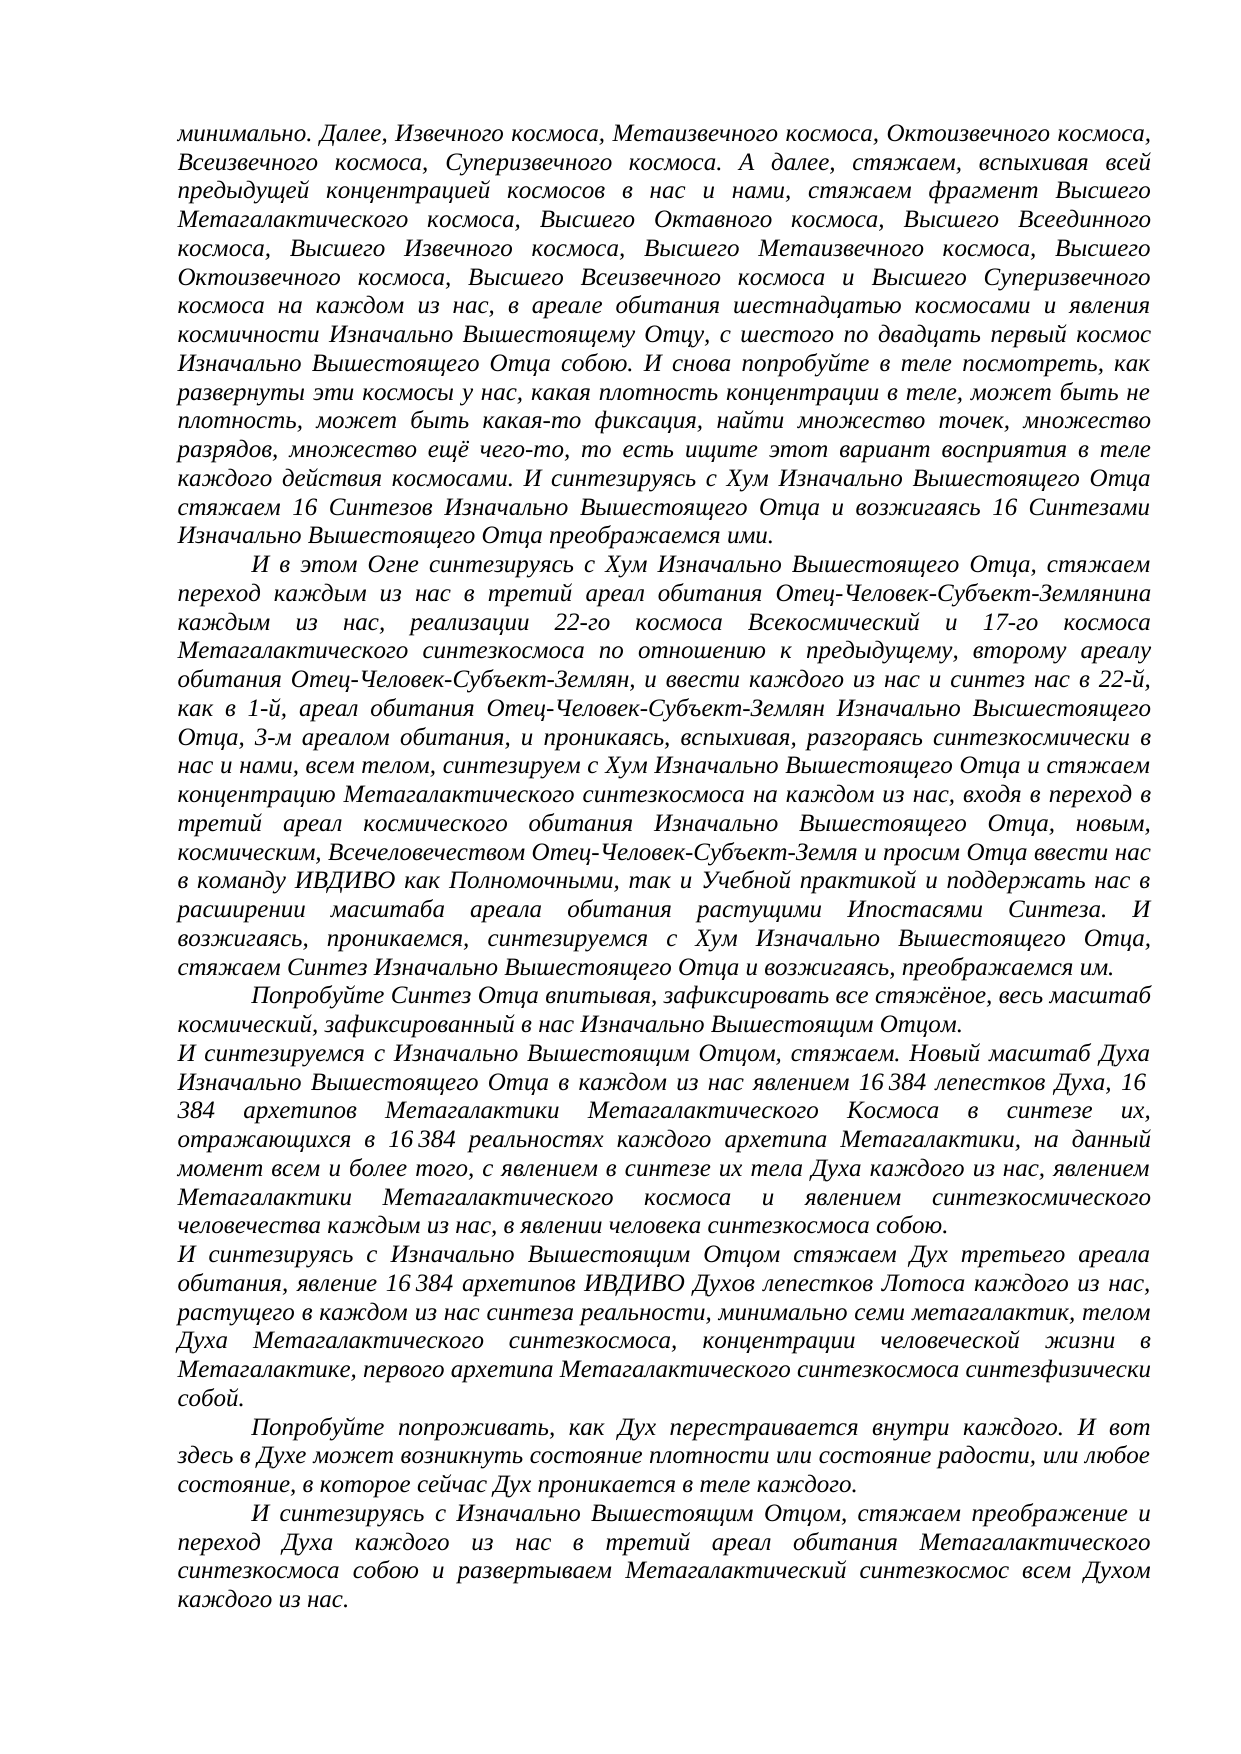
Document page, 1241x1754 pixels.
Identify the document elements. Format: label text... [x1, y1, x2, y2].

text И синтезируясь с Изначально Вышестоящим Отцом стяжаем Дух третьего ареала обитания, явление 16 384 архетипов ИВДИВО Духов лепестков Лотоса каждого из нас, растущего в каждом из нас синтеза реальности, минимально семи метагалактик, телом Духа Метагалактического синтезкосмоса, концентрации человеческой жизни в Метагалактике, первого архетипа Метагалактического синтезкосмоса синтезфизически собой. [177, 1239, 1152, 1412]
text И синтезируясь с Изначально Вышестоящим Отцом, стяжаем преображение и переход Духа каждого из нас в третий ареал обитания Метагалактического синтезкосмоса собою и развертываем Метагалактический синтезкосмос всем Духом каждого из нас. [177, 1498, 1152, 1613]
text И в этом Огне синтезируясь с Хум Изначально Вышестоящего Отца, стяжаем переход каждым из нас в третий ареал обитания Отец-Человек-Субъект-Землянина каждым из нас, реализации 22-го космоса Всекосмический и 17-го космоса Метагалактического синтезкосмоса по отношению к предыдущему, второму ареалу обитания Отец-Человек-Субъект-Землян, и ввести каждого из нас и синтез нас в 22-й, как в 1-й, ареал обитания Отец-Человек-Субъект-Землян Изначально Высшестоящего Отца, 3-м ареалом обитания, и проникаясь, вспыхивая, разгораясь синтезкосмически в нас и нами, всем телом, синтезируем с Хум Изначально Вышестоящего Отца и стяжаем концентрацию Метагалактического синтезкосмоса на каждом из нас, входя в переход в третий ареал космического обитания Изначально Вышестоящего Отца, новым, космическим, Всечеловечеством Отец-Человек-Субъект-Земля и просим Отца ввести нас в команду ИВДИВО как Полномочными, так и Учебной практикой и поддержать нас в расширении масштаба ареала обитания растущими Ипостасями Синтеза. И возжигаясь, проникаемся, синтезируемся с Хум Изначально Вышестоящего Отца, стяжаем Синтез Изначально Вышестоящего Отца и возжигаясь, преображаемся им. [177, 549, 1152, 981]
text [177, 118, 1152, 549]
text Попробуйте попроживать, как Дух перестраивается внутри каждого. И вот здесь в Духе может возникнуть состояние плотности или состояние радости, или любое состояние, в которое сейчас Дух проникается в теле каждого. [177, 1412, 1152, 1498]
text Попробуйте Синтез Отца впитывая, зафиксировать все стяжёное, весь масштаб космический, зафиксированный в нас Изначально Вышестоящим Отцом. [177, 981, 1152, 1038]
text И синтезируемся с Изначально Вышестоящим Отцом, стяжаем. Новый масштаб Духа Изначально Вышестоящего Отца в каждом из нас явлением 16 384 лепестков Духа, 16 384 архетипов Метагалактики Метагалактического Космоса в синтезе их, отражающихся в 16 384 реальностях каждого архетипа Метагалактики, на данный момент всем и более того, с явлением в синтезе их тела Духа каждого из нас, явлением Метагалактики Метагалактического космоса и явлением синтезкосмического человечества каждым из нас, в явлении человека синтезкосмоса собою. [177, 1038, 1152, 1239]
